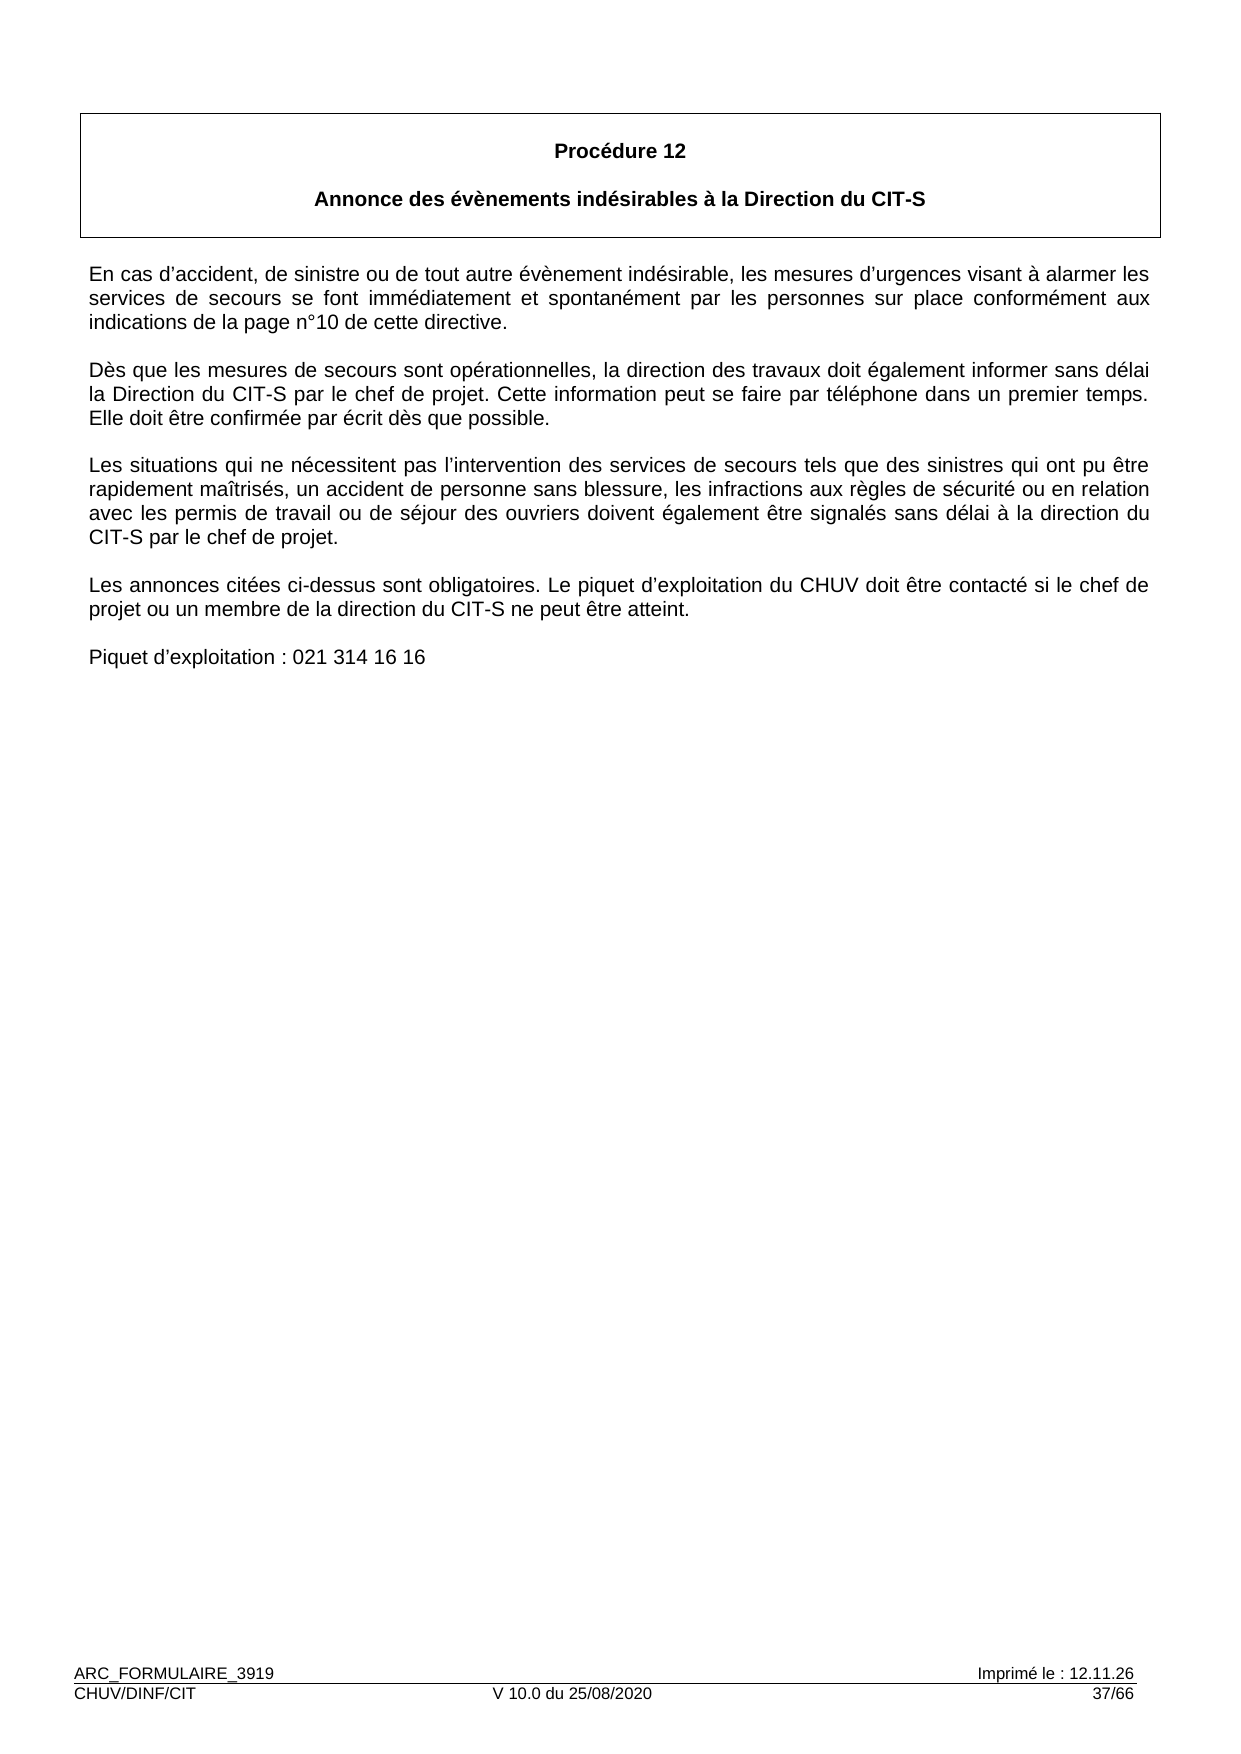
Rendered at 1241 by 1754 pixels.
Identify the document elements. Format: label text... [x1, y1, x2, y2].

text Dès que les mesures de secours sont opérationnelles, la direction des travaux doit également informer sans délai la Direction du CIT-S par le chef de projet. Cette information peut se faire par téléphone dans un premier temps. Elle doit être confirmée par écrit dès que possible. [89, 357, 1152, 429]
text Procédure 12 [89, 139, 1152, 163]
text Piquet d’exploitation : 021 314 16 16 [89, 645, 1152, 669]
text En cas d’accident, de sinistre ou de tout autre évènement indésirable, les mesures d’urgences visant à alarmer les services de secours se font immédiatement et spontanément par les personnes sur place conformément aux indications de la page n°10 de cette directive. [89, 262, 1152, 333]
text Annonce des évènements indésirables à la Direction du CIT-S [89, 187, 1152, 211]
text Les annonces citées ci-dessus sont obligatoires. Le piquet d’exploitation du CHUV doit être contacté si le chef de projet ou un membre de la direction du CIT-S ne peut être atteint. [89, 573, 1152, 621]
text Les situations qui ne nécessitent pas l’intervention des services de secours tels que des sinistres qui ont pu être rapidement maîtrisés, un accident de personne sans blessure, les infractions aux règles de sécurité ou en relation avec les permis de travail ou de séjour des ouvriers doivent également être signalés sans délai à la direction du CIT-S par le chef de projet. [89, 453, 1152, 549]
